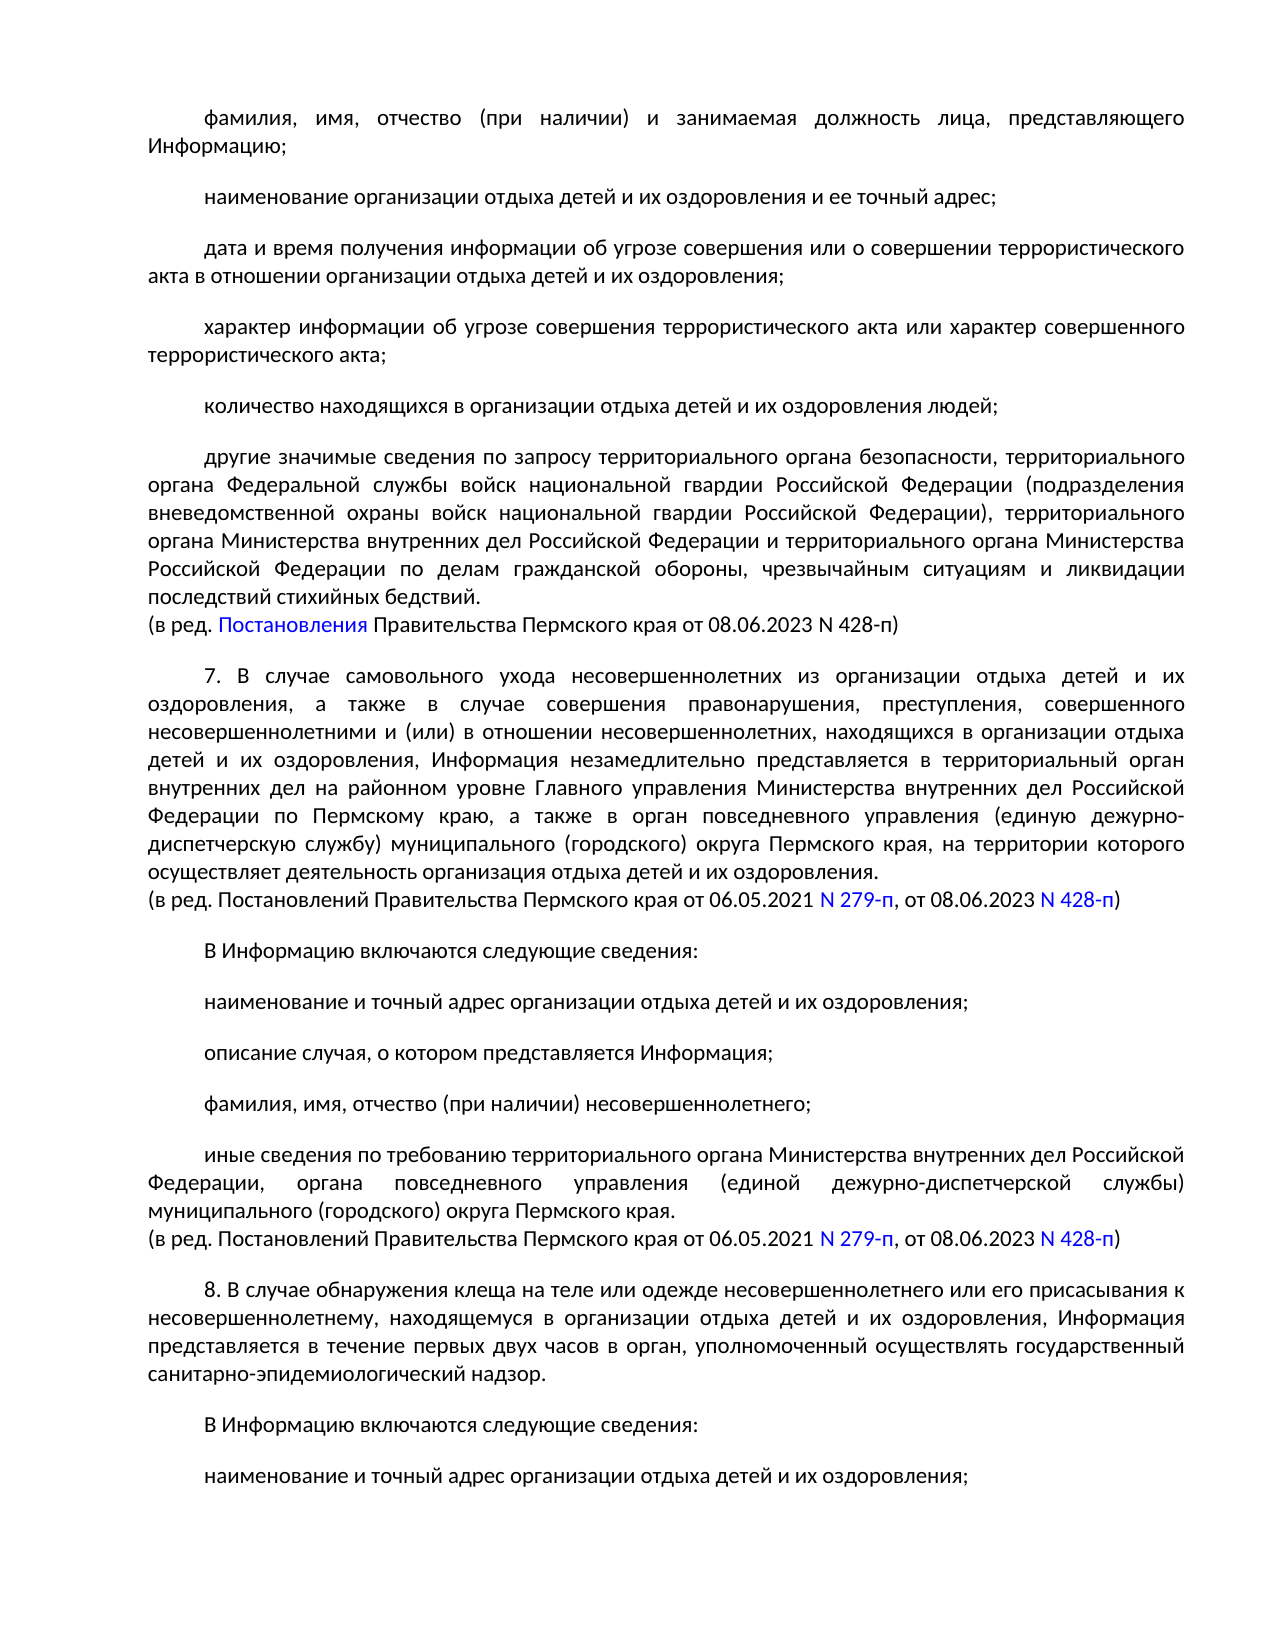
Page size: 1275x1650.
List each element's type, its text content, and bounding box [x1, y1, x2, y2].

text описание случая, о котором представляется Информация; [148, 1038, 1186, 1066]
text наименование организации отдыха детей и их оздоровления и ее точный адрес; [148, 182, 1186, 210]
text наименование и точный адрес организации отдыха детей и их оздоровления; [148, 987, 1186, 1015]
text В Информацию включаются следующие сведения: [148, 1410, 1186, 1438]
text иные сведения по требованию территориального органа Министерства внутренних дел Российской Федерации, органа повседневного управления (единой дежурно-диспетчерской службы) муниципального (городского) округа Пермского края. [148, 1140, 1186, 1224]
text другие значимые сведения по запросу территориального органа безопасности, территориального органа Федеральной службы войск национальной гвардии Российской Федерации (подразделения вневедомственной охраны войск национальной гвардии Российской Федерации), территориального органа Министерства внутренних дел Российской Федерации и территориального органа Министерства Российской Федерации по делам гражданской обороны, чрезвычайным ситуациям и ликвидации последствий стихийных бедствий. [148, 442, 1186, 610]
text 7. В случае самовольного ухода несовершеннолетних из организации отдыха детей и их оздоровления, а также в случае совершения правонарушения, преступления, совершенного несовершеннолетними и (или) в отношении несовершеннолетних, находящихся в организации отдыха детей и их оздоровления, Информация незамедлительно представляется в территориальный орган внутренних дел на районном уровне Главного управления Министерства внутренних дел Российской Федерации по Пермскому краю, а также в орган повседневного управления (единую дежурно-диспетчерскую службу) муниципального (городского) округа Пермского края, на территории которого осуществляет деятельность организация отдыха детей и их оздоровления. [148, 661, 1186, 885]
text (в ред. Постановлений Правительства Пермского края от 06.05.2021 N 279-п, от 08.06.2023 N 428-п) [148, 885, 1186, 913]
text наименование и точный адрес организации отдыха детей и их оздоровления; [148, 1461, 1186, 1489]
text фамилия, имя, отчество (при наличии) несовершеннолетнего; [148, 1089, 1186, 1117]
text (в ред. Постановлений Правительства Пермского края от 06.05.2021 N 279-п, от 08.06.2023 N 428-п) [148, 1224, 1186, 1252]
text дата и время получения информации об угрозе совершения или о совершении террористического акта в отношении организации отдыха детей и их оздоровления; [148, 233, 1186, 289]
text фамилия, имя, отчество (при наличии) и занимаемая должность лица, представляющего Информацию; [148, 103, 1186, 159]
text В Информацию включаются следующие сведения: [148, 936, 1186, 964]
text количество находящихся в организации отдыха детей и их оздоровления людей; [148, 391, 1186, 419]
text (в ред. Постановления Правительства Пермского края от 08.06.2023 N 428-п) [148, 610, 1186, 638]
text характер информации об угрозе совершения террористического акта или характер совершенного террористического акта; [148, 312, 1186, 368]
text 8. В случае обнаружения клеща на теле или одежде несовершеннолетнего или его присасывания к несовершеннолетнему, находящемуся в организации отдыха детей и их оздоровления, Информация представляется в течение первых двух часов в орган, уполномоченный осуществлять государственный санитарно-эпидемиологический надзор. [148, 1275, 1186, 1387]
